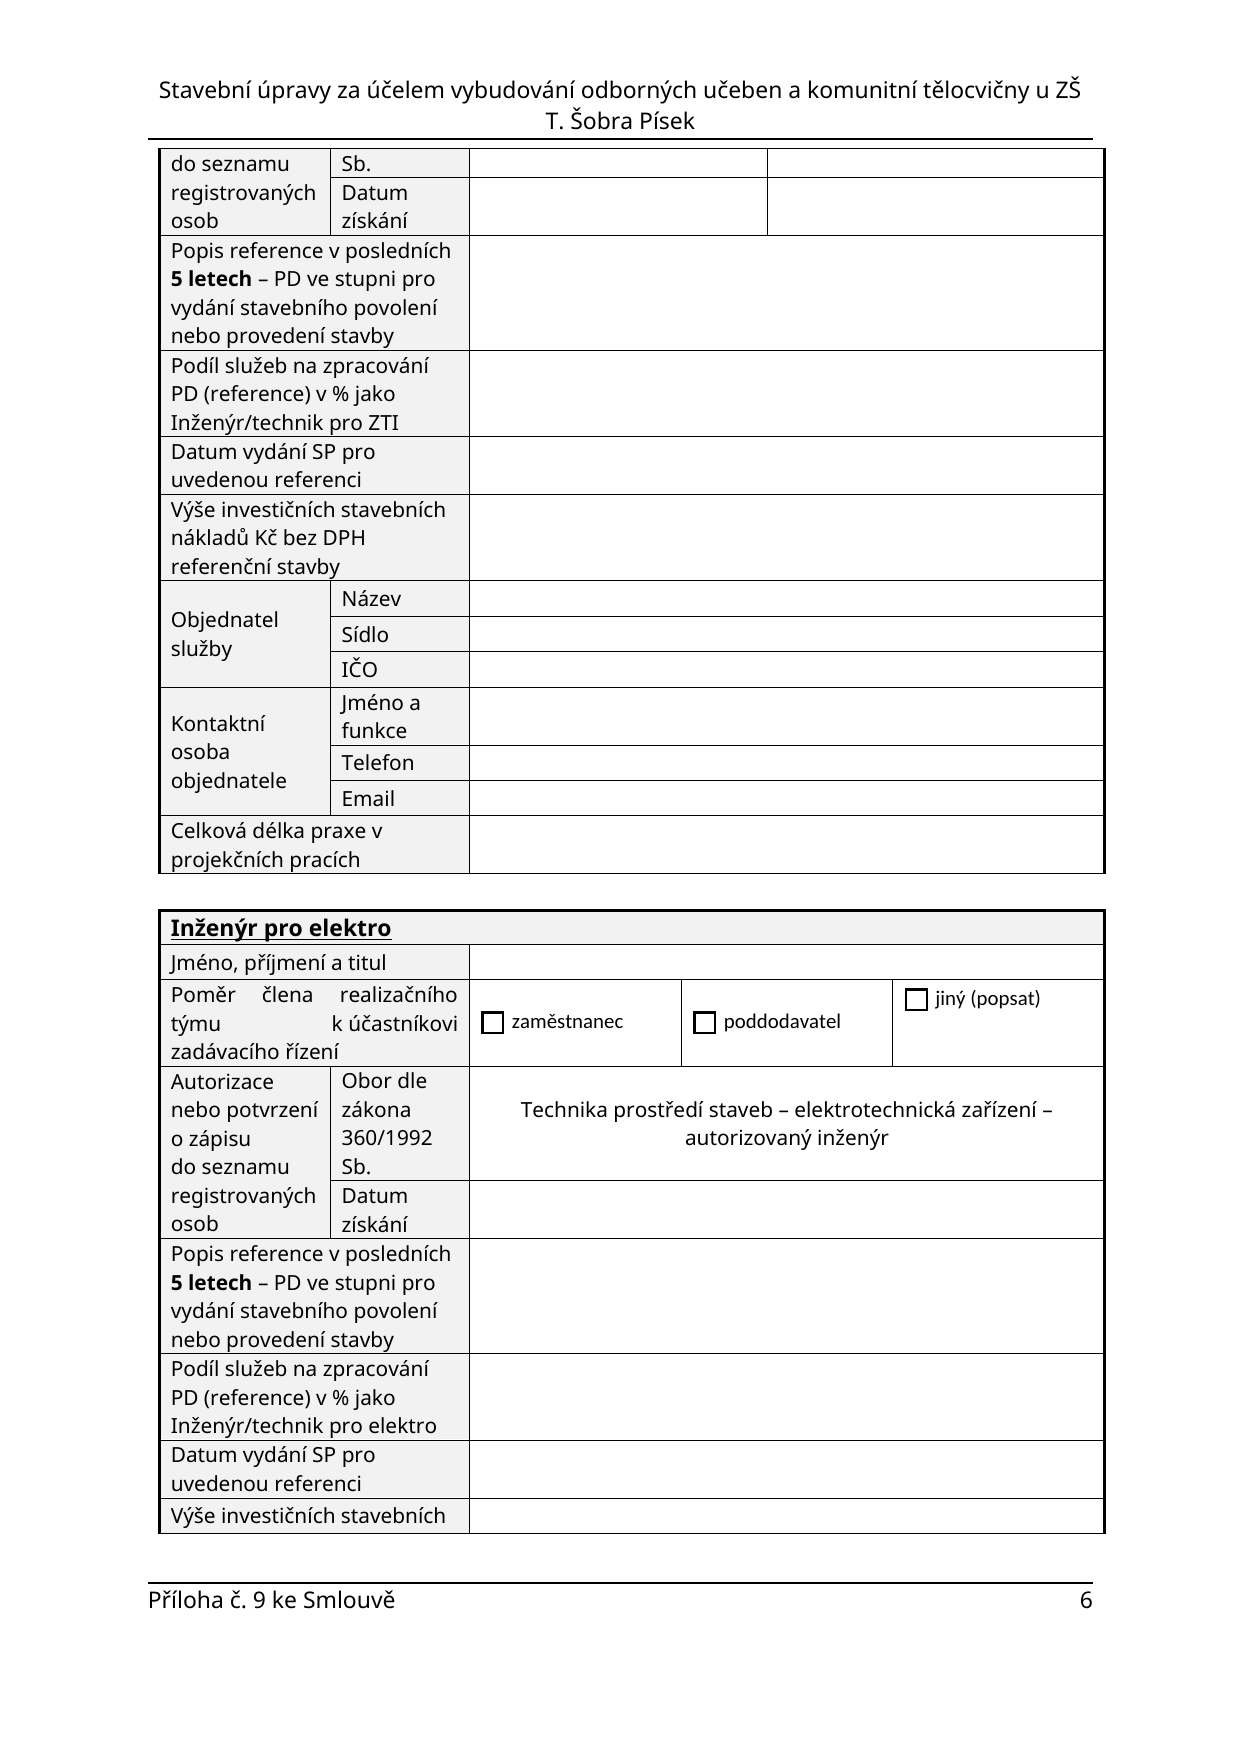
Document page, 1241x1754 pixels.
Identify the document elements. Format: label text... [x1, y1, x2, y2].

table_header Inženýr pro elektro [161, 912, 1103, 944]
table_cell Telefon [331, 746, 469, 780]
table_cell Kontaktní osoba objednatele [161, 688, 330, 815]
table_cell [470, 149, 767, 177]
table_cell [470, 1354, 1103, 1439]
table_cell Jméno, příjmení a titul [161, 945, 469, 979]
table_cell [470, 351, 1103, 436]
table_cell Email [331, 781, 469, 815]
table_cell Název [331, 581, 469, 616]
table_cell [470, 1441, 1103, 1497]
table_cell [470, 236, 1103, 350]
table_cell [470, 945, 1103, 979]
table_cell Datum získání [331, 178, 469, 235]
table_cell Datum vydání SP pro uvedenou referenci [161, 437, 469, 494]
table_cell Celková délka praxe v projekčních pracích [161, 816, 469, 873]
table_cell Podíl služeb na zpracování PD (reference) v % jako Inženýr/technik pro elektro [161, 1354, 469, 1439]
table_cell [470, 816, 1103, 873]
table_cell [161, 1499, 469, 1533]
table_cell [893, 1020, 1103, 1066]
table_cell Technika prostředí staveb – elektrotechnická zařízení – autorizovaný inženýr [470, 1067, 1103, 1180]
table_cell [470, 746, 1103, 780]
table_cell [470, 178, 767, 235]
table_cell [470, 1499, 1103, 1533]
table_cell [470, 437, 1103, 494]
table_cell Datum vydání SP pro uvedenou referenci [161, 1441, 469, 1497]
table_cell IČO [331, 652, 469, 687]
table_cell [470, 1239, 1103, 1353]
table_cell [470, 495, 1103, 580]
table_cell Popis reference v posledních 5 letech – PD ve stupni pro vydání stavebního povolení nebo provedení stavby [161, 236, 469, 350]
table_cell [470, 688, 1103, 744]
table_cell Výše investičních stavebních nákladů Kč bez DPH referenční stavby [161, 495, 469, 580]
table_cell [470, 1181, 1103, 1238]
table_cell Objednatel služby [161, 581, 330, 687]
table_cell Jméno a funkce [331, 688, 469, 744]
table_cell [470, 980, 681, 1066]
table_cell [768, 149, 1103, 177]
table_cell [470, 652, 1103, 687]
table_cell Popis reference v posledních 5 letech – PD ve stupni pro vydání stavebního povolení nebo provedení stavby [161, 1239, 469, 1353]
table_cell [161, 149, 330, 235]
table_cell [1092, 980, 1103, 1019]
table_cell [470, 581, 1103, 616]
table_cell Poměr člena realizačního týmu k účastníkovi zadávacího řízení [161, 980, 469, 1066]
table_cell Sídlo [331, 617, 469, 651]
table_cell [768, 178, 1103, 235]
table_cell [682, 980, 892, 1066]
table_cell Obor dle zákona 360/1992 Sb. [331, 1067, 469, 1180]
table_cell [331, 149, 469, 177]
table_cell [470, 617, 1103, 651]
table_cell [893, 980, 904, 1019]
table_cell Datum získání [331, 1181, 469, 1238]
table_cell Autorizace nebo potvrzení o zápisu do seznamu registrovaných osob [161, 1067, 330, 1238]
table_cell Podíl služeb na zpracování PD (reference) v % jako Inženýr/technik pro ZTI [161, 351, 469, 436]
table_cell [470, 781, 1103, 815]
